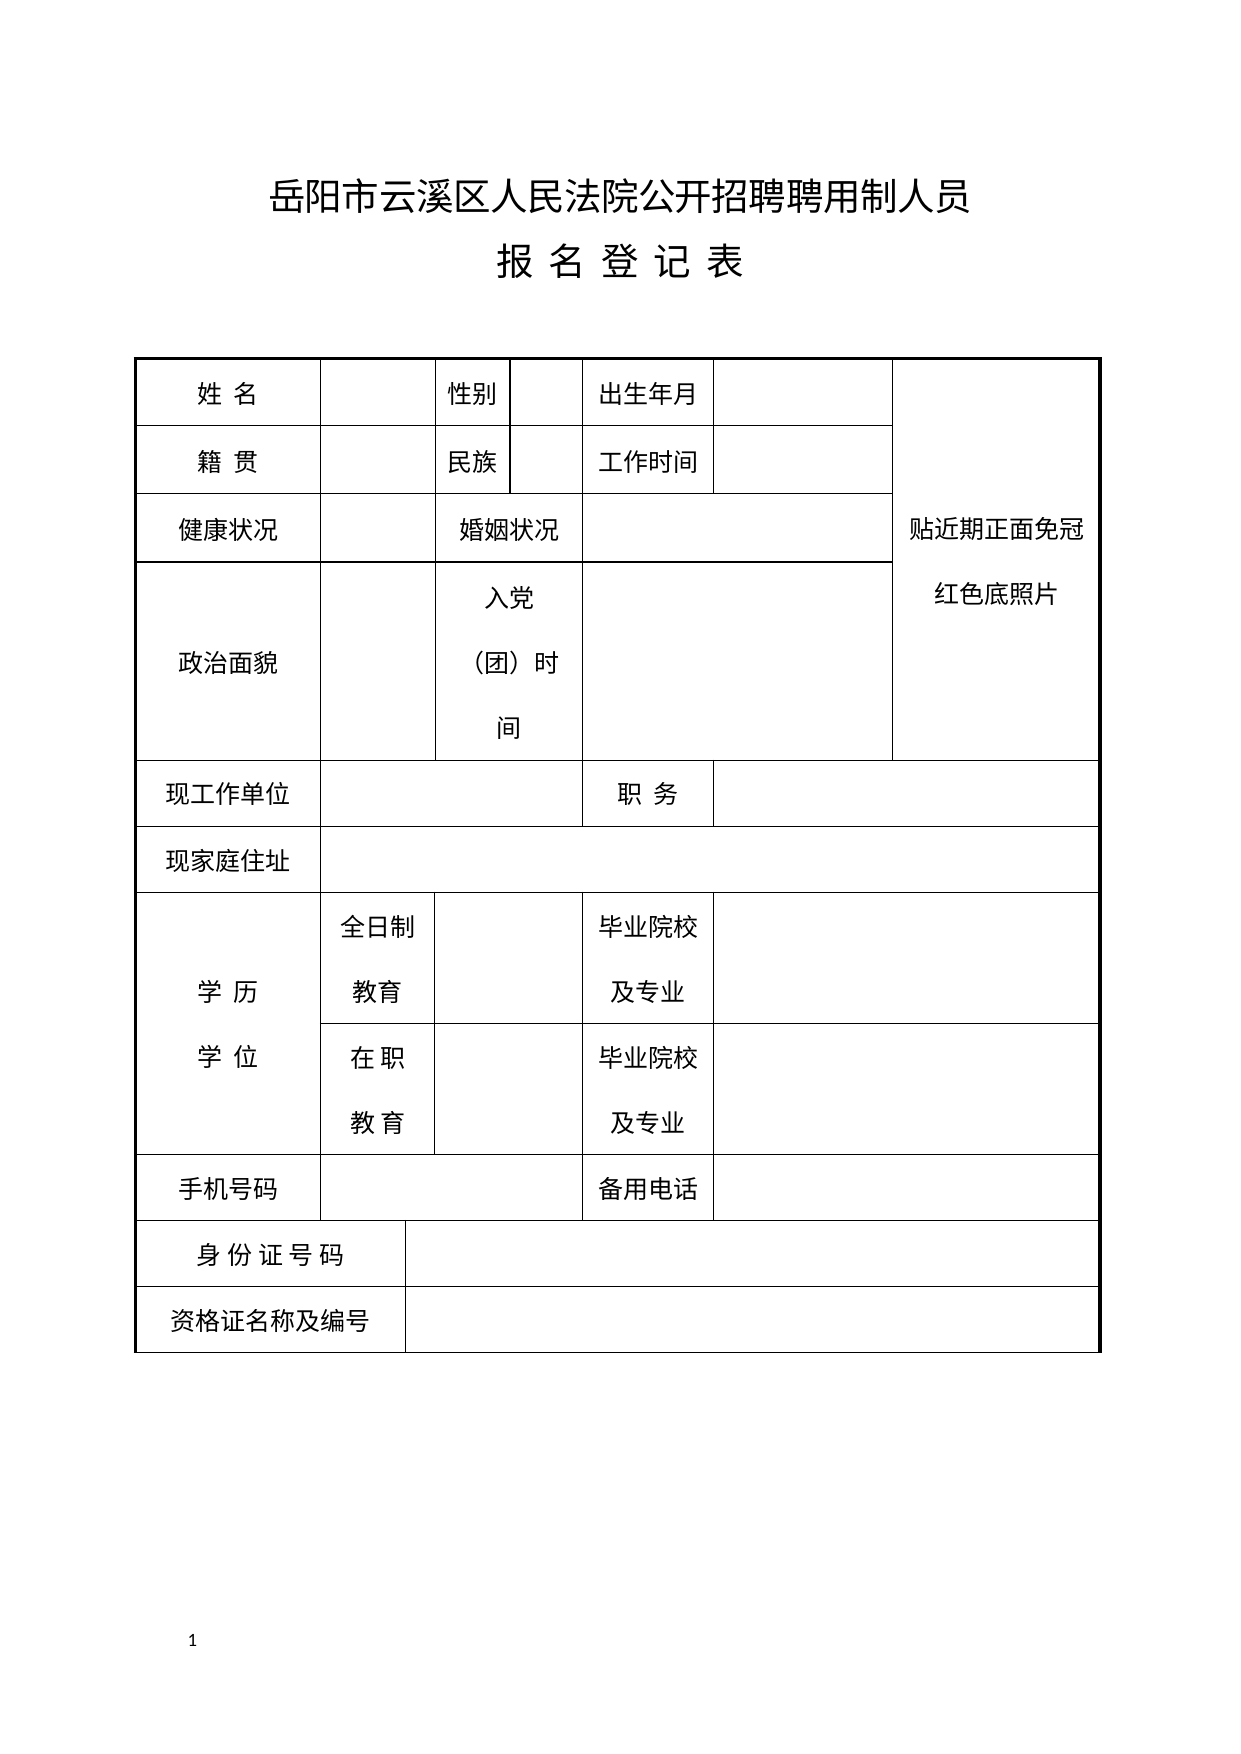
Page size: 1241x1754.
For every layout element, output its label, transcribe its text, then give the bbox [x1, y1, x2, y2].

table_cell 在 职 教 育 [321, 1024, 434, 1154]
table_cell 民族 [436, 426, 509, 493]
table_header [714, 360, 892, 425]
table_cell [714, 761, 1098, 826]
table_cell [511, 426, 582, 493]
table_header 姓 名 [137, 360, 320, 425]
table_cell 现工作单位 [137, 761, 320, 826]
table_cell [321, 563, 435, 759]
table_cell 政治面貌 [137, 563, 320, 759]
table_cell [321, 1155, 582, 1220]
table_cell [321, 494, 435, 561]
table_cell [714, 1024, 1098, 1154]
text 岳阳市云溪区人民法院公开招聘聘用制人员 [187, 162, 1053, 227]
table_cell 现家庭住址 [137, 827, 320, 892]
table_header [511, 360, 582, 425]
table_cell 毕业院校及专业 [583, 1024, 713, 1154]
table_cell [714, 1155, 1098, 1220]
table_cell [406, 1221, 1098, 1286]
table_cell 备用电话 [583, 1155, 713, 1220]
table_cell [321, 426, 435, 493]
table_cell 工作时间 [583, 426, 713, 493]
table_header 贴近期正面免冠红色底照片 [893, 360, 1098, 759]
table_cell [583, 563, 892, 759]
table_header 性别 [436, 360, 509, 425]
table_cell [321, 827, 1098, 892]
table_cell [435, 1024, 582, 1154]
table_cell 入党（团）时 间 [436, 563, 582, 759]
table_cell 资格证名称及编号 [137, 1287, 405, 1352]
table_cell 婚姻状况 [436, 494, 582, 561]
table_cell [714, 893, 1098, 1023]
table_cell [406, 1287, 1098, 1352]
table_cell [435, 893, 582, 1023]
table_header [321, 360, 435, 425]
text 报 名 登 记 表 [187, 227, 1053, 292]
table_cell 身 份 证 号 码 [137, 1221, 405, 1286]
table_cell 职 务 [583, 761, 713, 826]
table_cell 毕业院校及专业 [583, 893, 713, 1023]
table_cell 手机号码 [137, 1155, 320, 1220]
table_cell 健康状况 [137, 494, 320, 561]
table_header 出生年月 [583, 360, 713, 425]
table_cell [583, 494, 892, 561]
table_cell 全日制 教育 [321, 893, 434, 1023]
table_cell 籍 贯 [137, 426, 320, 493]
table_cell 学 历 学 位 [137, 893, 320, 1154]
table_cell [714, 426, 892, 493]
table_cell [321, 761, 582, 826]
